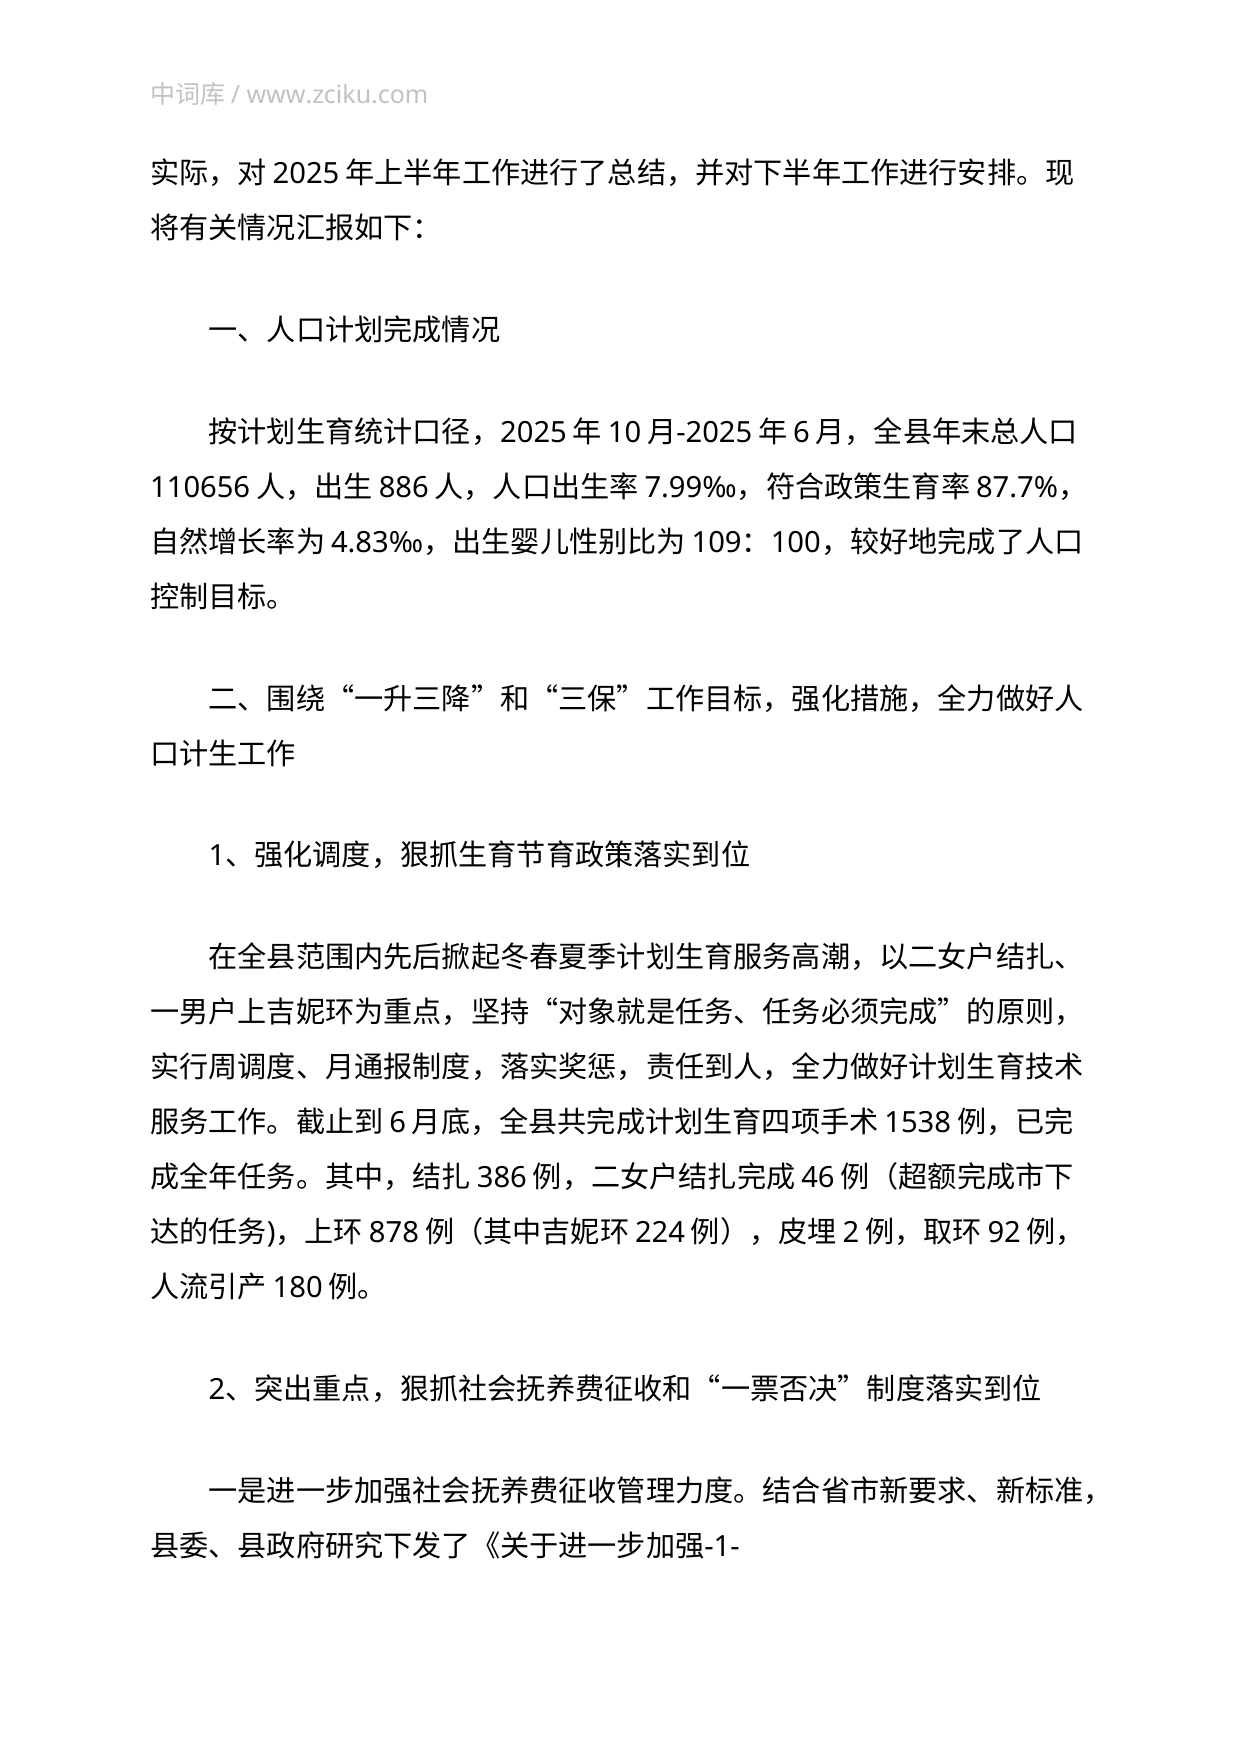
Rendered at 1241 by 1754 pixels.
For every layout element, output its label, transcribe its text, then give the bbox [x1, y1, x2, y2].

text 1、强化调度，狠抓生育节育政策落实到位 [150, 832, 1090, 874]
text 按计划生育统计口径，2025年10月-2025年6月，全县年末总人口110656人，出生886人，人口出生率7.99‰，符合政策生育率87.7%，自然增长率为4.83‰，出生婴儿性别比为109：100，较好地完成了人口控制目标。 [150, 408, 1090, 616]
text 一是进一步加强社会抚养费征收管理力度。结合省市新要求、新标准，县委、县政府研究下发了《关于进一步加强-1- [150, 1468, 1090, 1565]
text 一、人口计划完成情况 [150, 307, 1090, 349]
text 二、围绕“一升三降”和“三保”工作目标，强化措施，全力做好人口计生工作 [150, 675, 1090, 772]
text 2、突出重点，狠抓社会抚养费征收和“一票否决”制度落实到位 [150, 1366, 1090, 1408]
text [150, 150, 1090, 247]
text 在全县范围内先后掀起冬春夏季计划生育服务高潮，以二女户结扎、一男户上吉妮环为重点，坚持“对象就是任务、任务必须完成”的原则，实行周调度、月通报制度，落实奖惩，责任到人，全力做好计划生育技术服务工作。截止到6月底，全县共完成计划生育四项手术1538例，已完成全年任务。其中，结扎386例，二女户结扎完成46例（超额完成市下达的任务)，上环878例（其中吉妮环224例），皮埋2例，取环92例，人流引产180例。 [150, 934, 1090, 1306]
